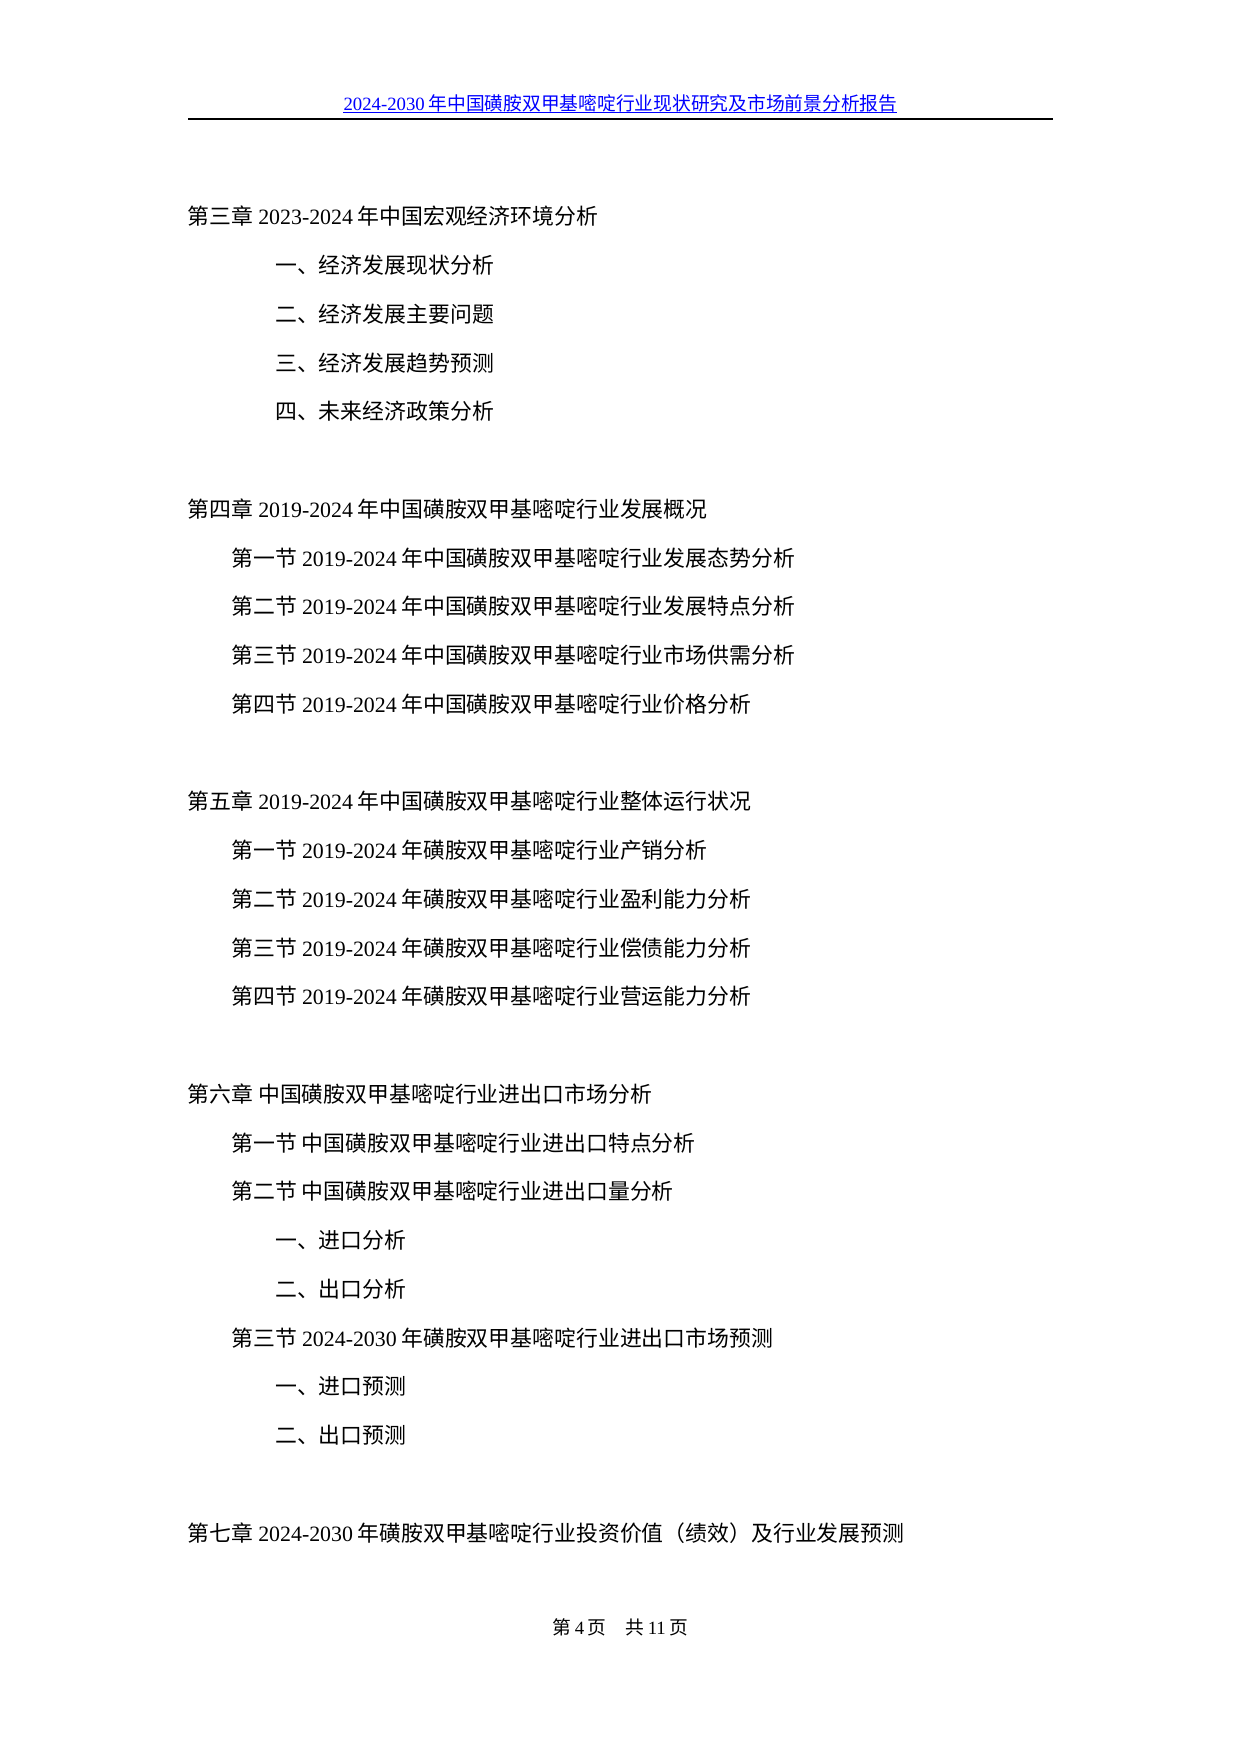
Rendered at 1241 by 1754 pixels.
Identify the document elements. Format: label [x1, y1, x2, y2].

text [187, 150, 1053, 1548]
